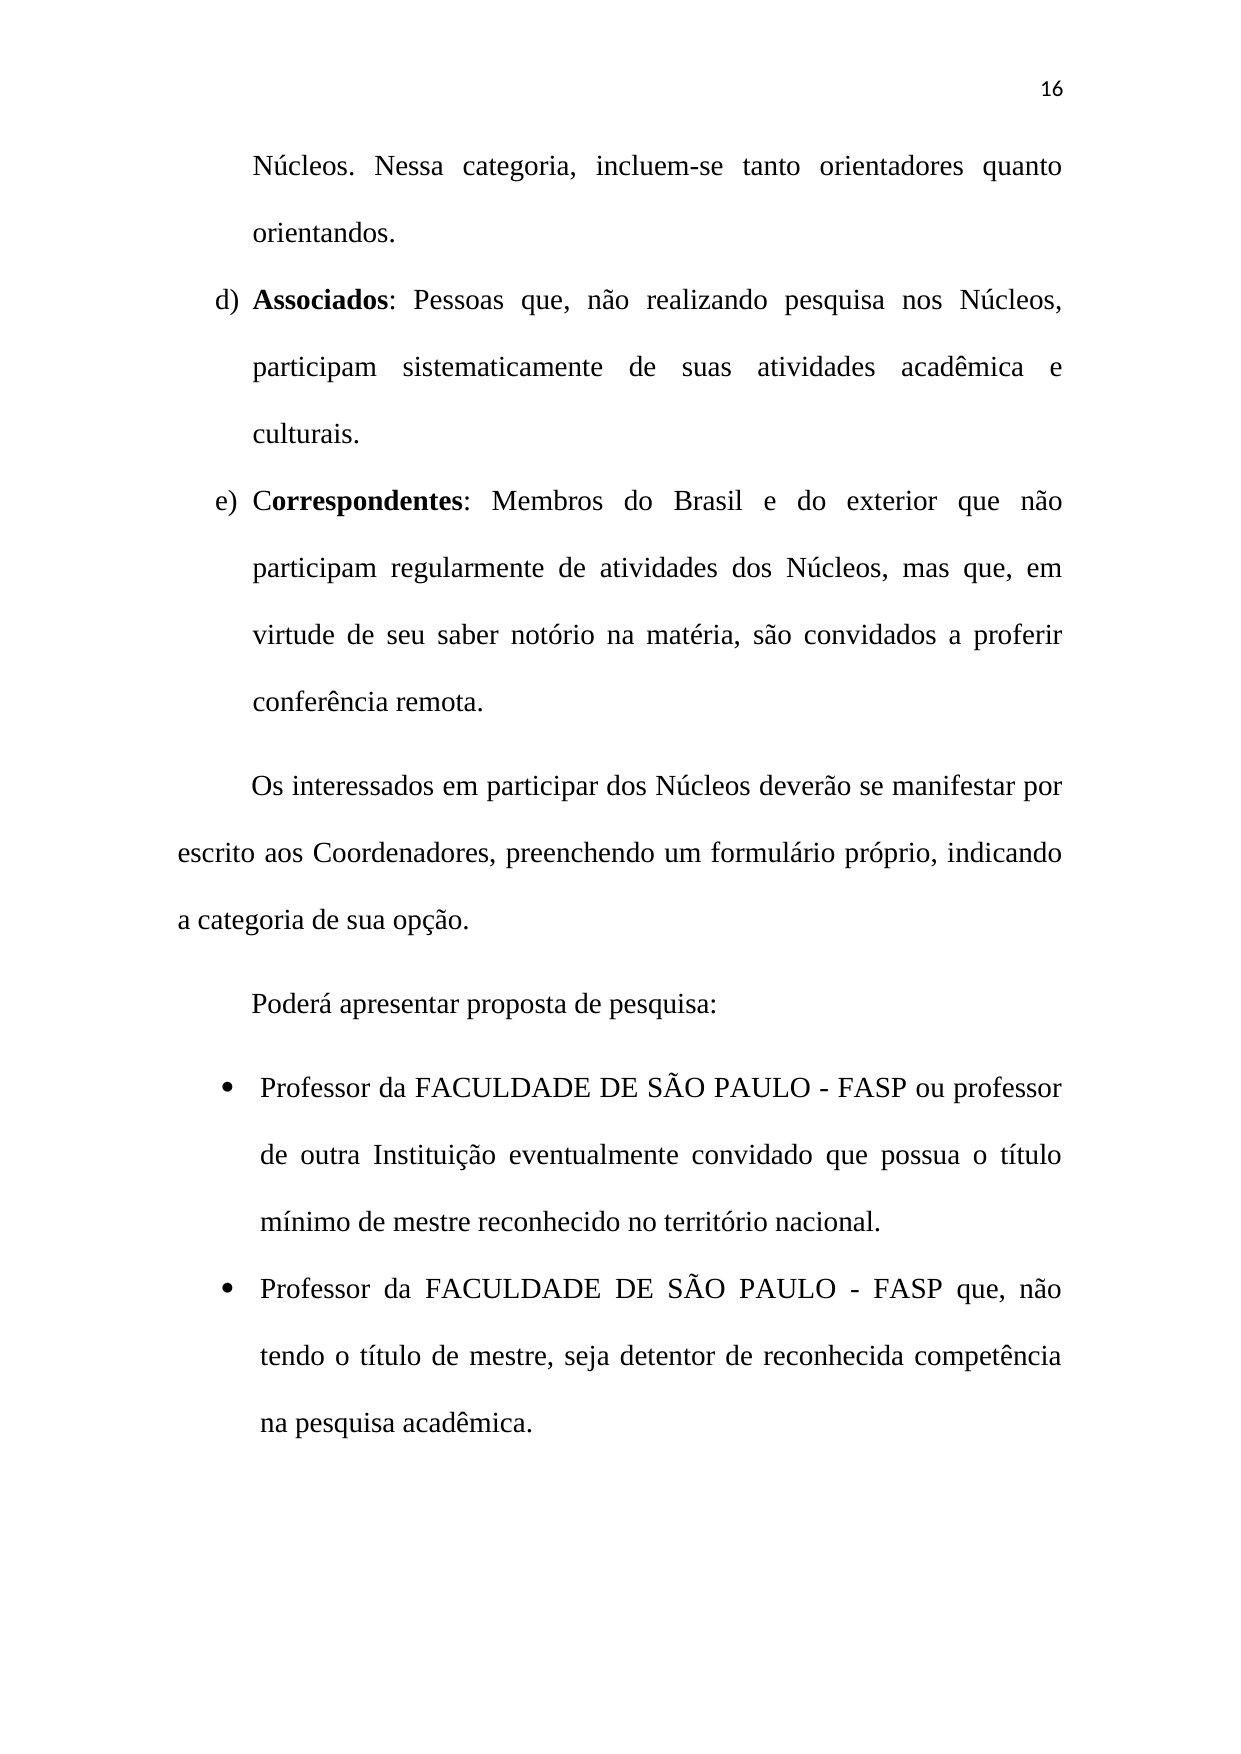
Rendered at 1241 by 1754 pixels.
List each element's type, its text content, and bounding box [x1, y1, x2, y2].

list Professor da FACULDADE DE SÃO PAULO - FASP que, não tendo o título de mestre, seja detentor de reconhecida competência na pesquisa acadêmica. [222, 1271, 1063, 1439]
list Professor da FACULDADE DE SÃO PAULO - FASP ou professor de outra Instituição eventualmente convidado que possua o título mínimo de mestre reconhecido no território nacional. [222, 1070, 1063, 1238]
text Poderá apresentar proposta de pesquisa: [177, 986, 1063, 1019]
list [215, 148, 1063, 248]
text Os interessados em participar dos Núcleos deverão se manifestar por escrito aos Coordenadores, preenchendo um formulário próprio, indicando a categoria de sua opção. [177, 768, 1063, 936]
list Associados: Pessoas que, não realizando pesquisa nos Núcleos, participam sistematicamente de suas atividades acadêmica e culturais. [215, 282, 1063, 449]
list Correspondentes: Membros do Brasil e do exterior que não participam regularmente de atividades dos Núcleos, mas que, em virtude de seu saber notório na matéria, são convidados a proferir conferência remota. [215, 483, 1063, 718]
